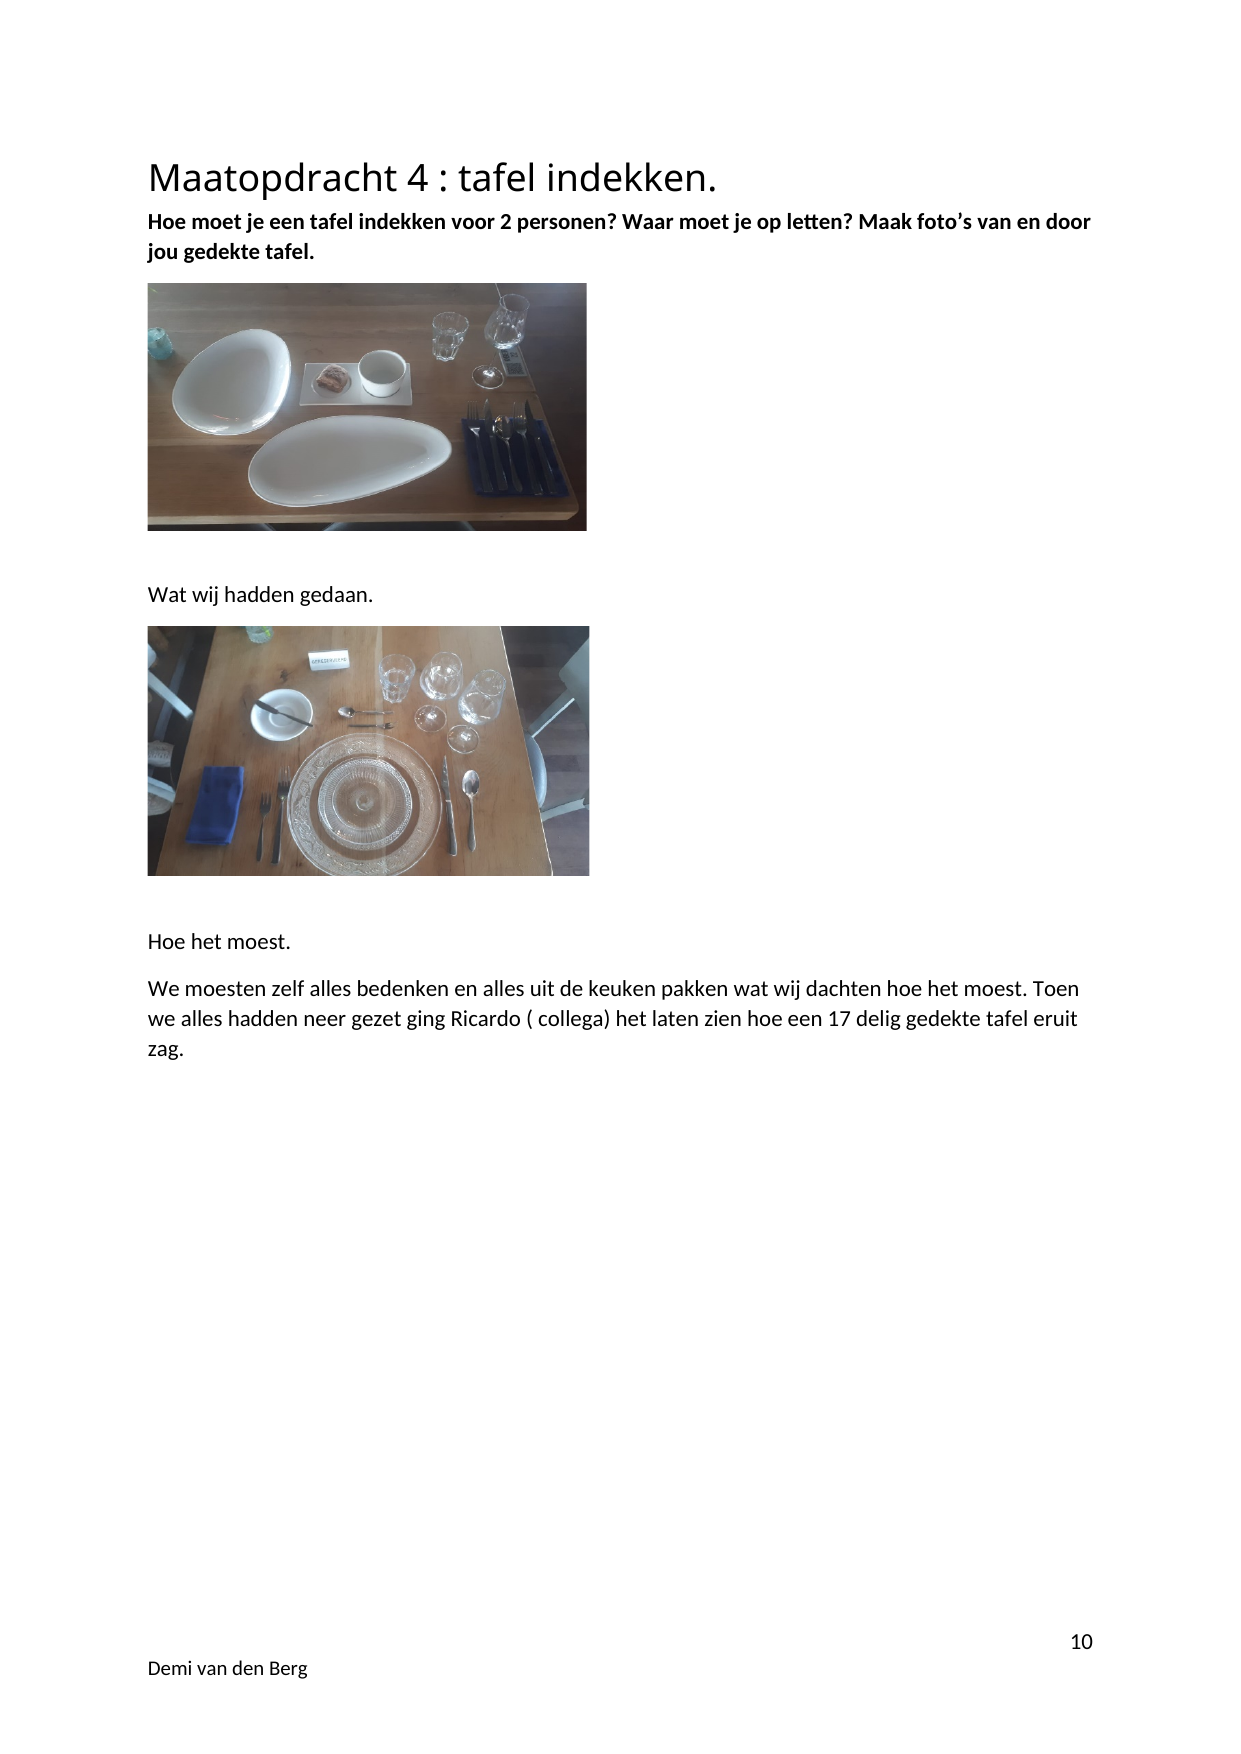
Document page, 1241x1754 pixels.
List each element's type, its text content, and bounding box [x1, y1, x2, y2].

text Hoe moet je een tafel indekken voor 2 personen? Waar moet je op letten? Maak foto’s van en door jou gedekte tafel. [148, 207, 1093, 265]
text We moesten zelf alles bedenken en alles uit de keuken pakken wat wij dachten hoe het moest. Toen we alles hadden neer gezet ging Ricardo ( collega) het laten zien hoe een 17 delig gedekte tafel eruit zag. [148, 974, 1093, 1062]
picture [147, 283, 587, 531]
subtitle Maatopdracht 4 : tafel indekken. [148, 152, 1093, 203]
text Hoe het moest. [148, 927, 1093, 955]
text Wat wij hadden gedaan. [148, 580, 1093, 608]
picture [147, 626, 590, 876]
